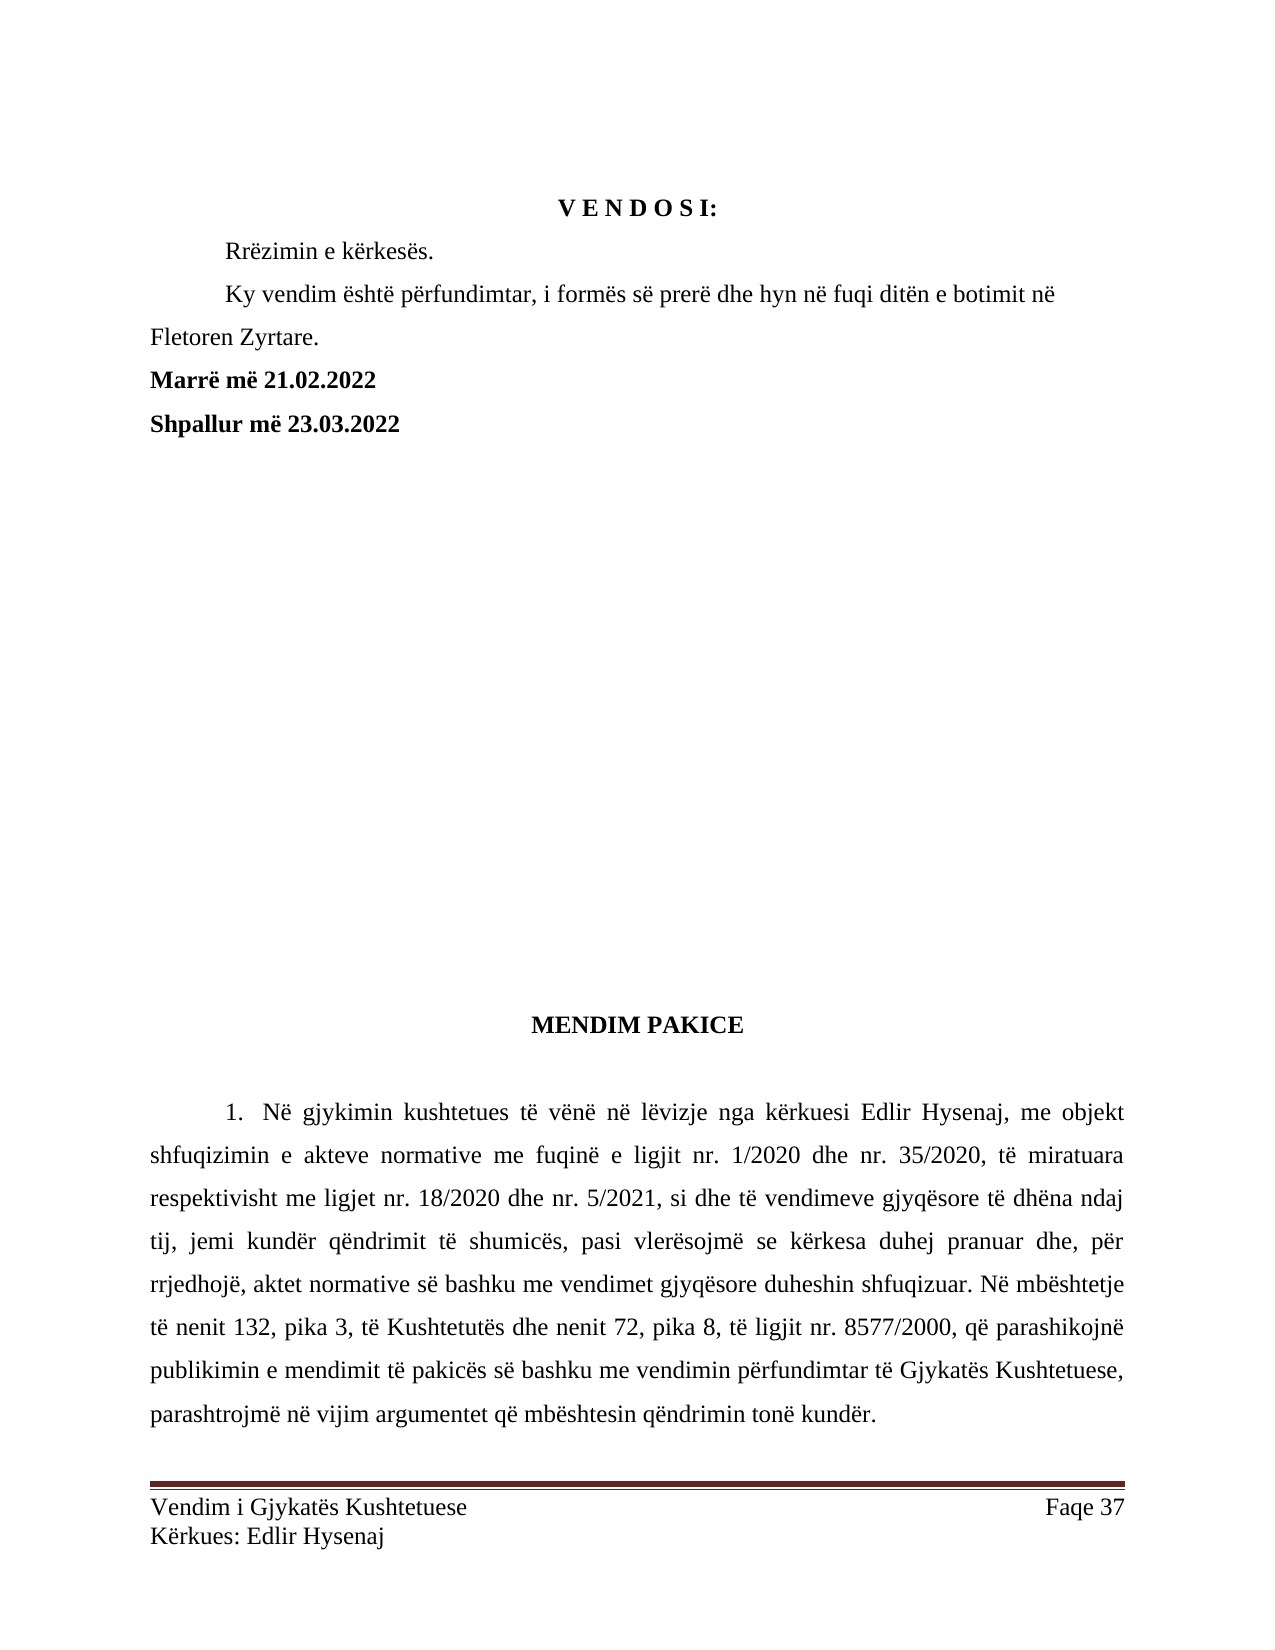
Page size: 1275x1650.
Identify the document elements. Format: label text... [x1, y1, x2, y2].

list Në gjykimin kushtetues të vënë në lëvizje nga kërkuesi Edlir Hysenaj, me objekt shfuqizimin e akteve normative me fuqinë e ligjit nr. 1/2020 dhe nr. 35/2020, të miratuara respektivisht me ligjet nr. 18/2020 dhe nr. 5/2021, si dhe të vendimeve gjyqësore të dhëna ndaj tij, jemi kundër qëndrimit të shumicës, pasi vlerësojmë se kërkesa duhej pranuar dhe, për rrjedhojë, aktet normative së bashku me vendimet gjyqësore duheshin shfuqizuar. Në mbështetje të nenit 132, pika 3, të Kushtetutës dhe nenit 72, pika 8, të ligjit nr. 8577/2000, që parashikojnë publikimin e mendimit të pakicës së bashku me vendimin përfundimtar të Gjykatës Kushtetuese, parashtrojmë në vijim argumentet që mbështesin qëndrimin tonë kundër. [150, 1097, 1125, 1427]
text V E N D O S I: [150, 193, 1125, 222]
text Rrëzimin e kërkesës. [150, 236, 1125, 265]
text Shpallur më 23.03.2022 [150, 409, 1125, 437]
text Marrë më 21.02.2022 [150, 366, 1125, 394]
text Ky vendim është përfundimtar, i formës së prerë dhe hyn në fuqi ditën e botimit në Fletoren Zyrtare. [150, 279, 1125, 351]
text MENDIM PAKICE [150, 1011, 1125, 1039]
